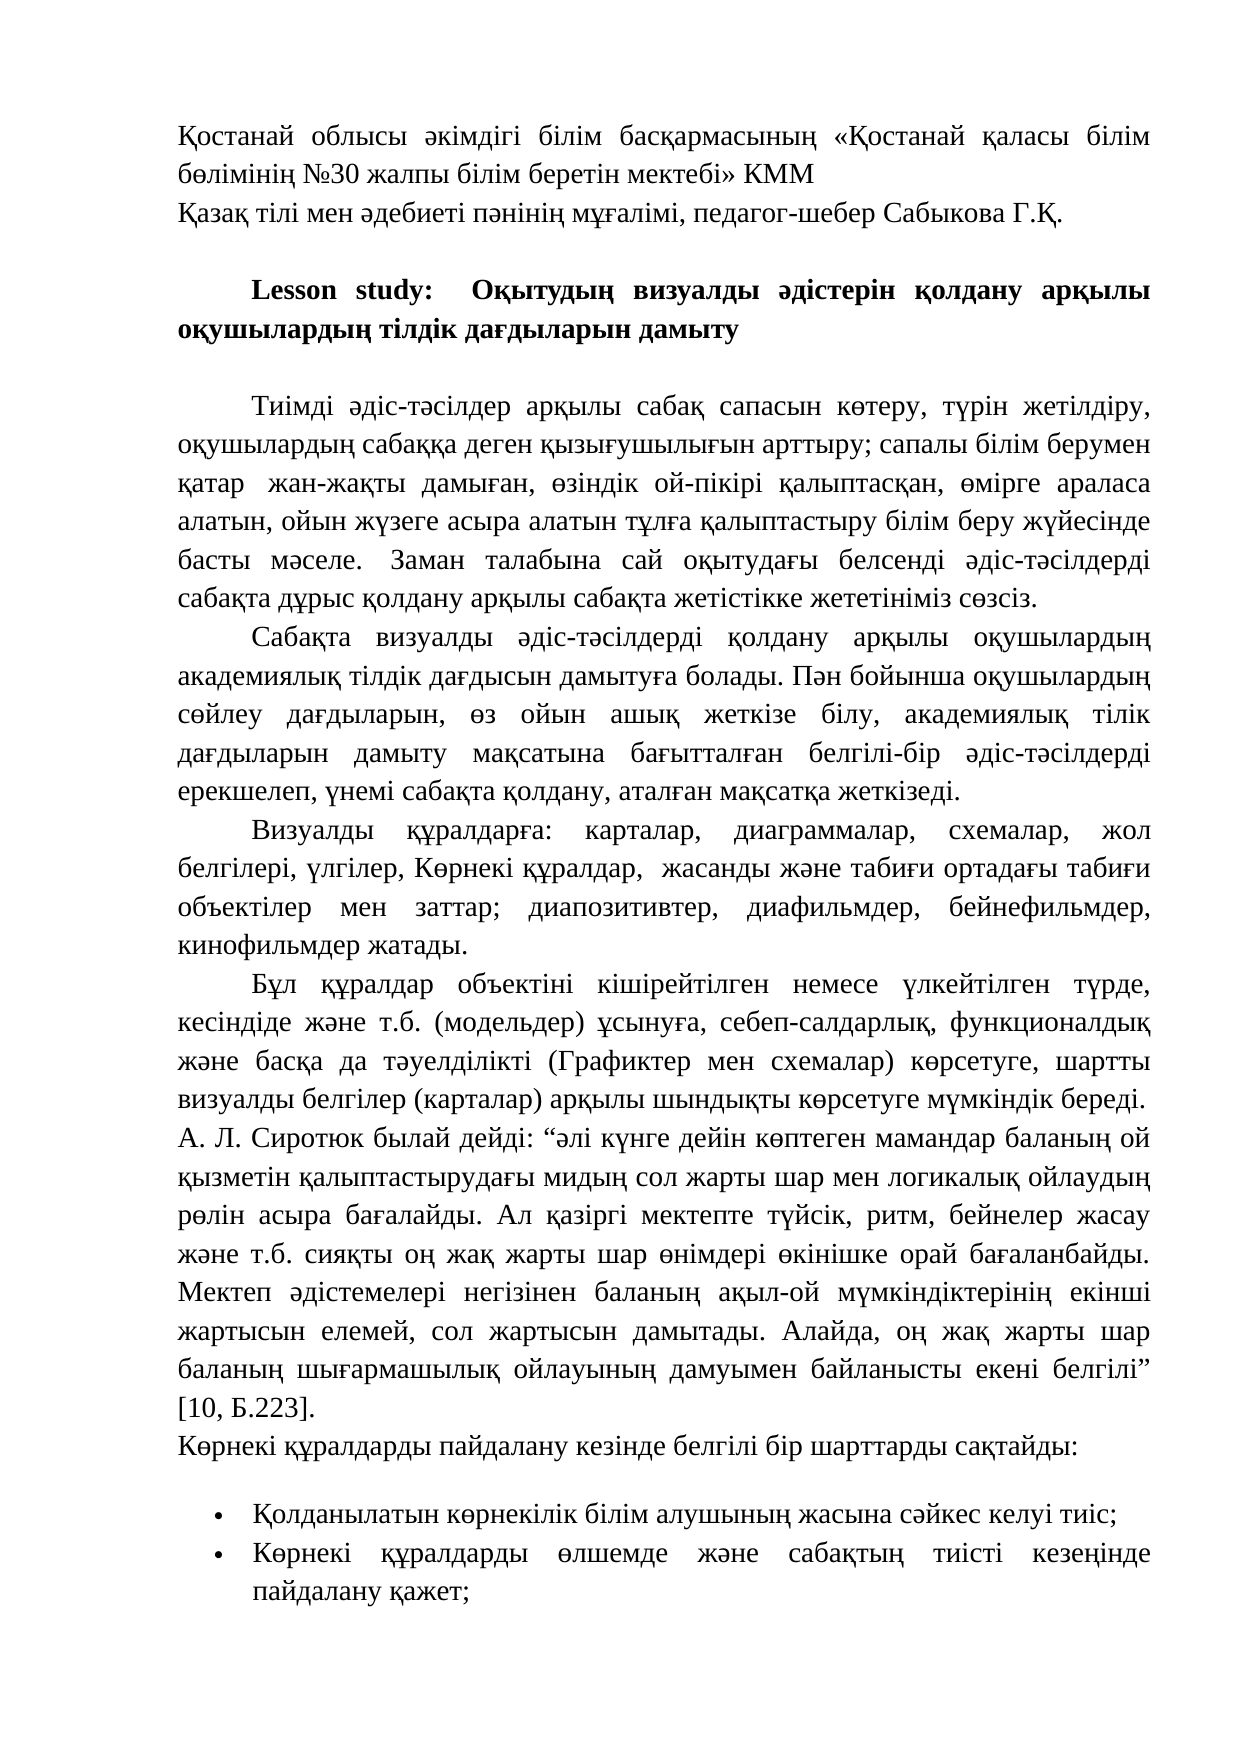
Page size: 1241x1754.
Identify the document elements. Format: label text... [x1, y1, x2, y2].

text Қазақ тілі мен әдебиеті пәнінің мұғалімі, педагог-шебер Сабыкова Г.Қ. [177, 195, 1152, 229]
text Lesson study: Оқытудың визуалды әдістерін қолдану арқылы оқушылардың тілдік дағдыларын дамыту [177, 272, 1152, 344]
list Көрнекі құралдарды өлшемде және сабақтың тиісті кезеңінде пайдалану қажет; [215, 1535, 1152, 1607]
text А. Л. Сиротюк былай дейді: “әлі күнге дейін көптеген мамандар баланың ой қызметін қалыптастырудағы мидың сол жарты шар мен логикалық ойлаудың рөлін асыра бағалайды. Ал қазіргі мектепте түйсік, ритм, бейнелер жасау және т.б. сияқты оң жақ жарты шар өнімдері өкінішке орай бағаланбайды. Мектеп әдістемелері негізінен баланың ақыл-ой мүмкіндіктерінің екінші жартысын елемей, сол жартысын дамытады. Алайда, оң жақ жарты шар баланың шығармашылық ойлауының дамуымен байланысты екені белгілі” [10, Б.223]. [177, 1120, 1152, 1423]
text Бұл құралдар объектіні кішірейтілген немесе үлкейтілген түрде, кесіндіде және т.б. (модельдер) ұсынуға, себеп-салдарлық, функционалдық және басқа да тәуелділікті (Графиктер мен схемалар) көрсетуге, шартты визуалды белгілер (карталар) арқылы шындықты көрсетуге мүмкіндік береді. [177, 966, 1152, 1115]
text Тиімді әдіс-тәсілдер арқылы сабақ сапасын көтеру, түрін жетілдіру, оқушылардың сабаққа деген қызығушылығын арттыру; сапалы білім берумен қатар жан-жақты дамыған, өзіндік ой-пікірі қалыптасқан, өмірге араласа алатын, ойын жүзеге асыра алатын тұлға қалыптастыру білім беру жүйесінде басты мәселе. Заман талабына сай оқытудағы белсенді әдіс-тәсілдерді сабақта дұрыс қолдану арқылы сабақта жетістікке жететініміз сөзсіз. [177, 388, 1152, 614]
text Көрнекі құралдарды пайдалану кезінде белгілі бір шарттарды сақтайды: [177, 1428, 1152, 1462]
list Қолданылатын көрнекілік білім алушының жасына сәйкес келуі тиіс; [215, 1496, 1152, 1530]
text Сабақта визуалды әдіс-тәсілдерді қолдану арқылы оқушылардың академиялық тілдік дағдысын дамытуға болады. Пән бойынша оқушылардың сөйлеу дағдыларын, өз ойын ашық жеткізе білу, академиялық тілік дағдыларын дамыту мақсатына бағытталған белгілі-бір әдіс-тәсілдерді ерекшелеп, үнемі сабақта қолдану, аталған мақсатқа жеткізеді. [177, 619, 1152, 807]
text Визуалды құралдарға: карталар, диаграммалар, схемалар, жол белгілері, үлгілер, Көрнекі құралдар, жасанды және табиғи ортадағы табиғи объектілер мен заттар; диапозитивтер, диафильмдер, бейнефильмдер, кинофильмдер жатады. [177, 812, 1152, 961]
text Қостанай облысы әкімдігі білім басқармасының «Қостанай қаласы білім бөлімінің №30 жалпы білім беретін мектебі» КММ [177, 118, 1152, 190]
